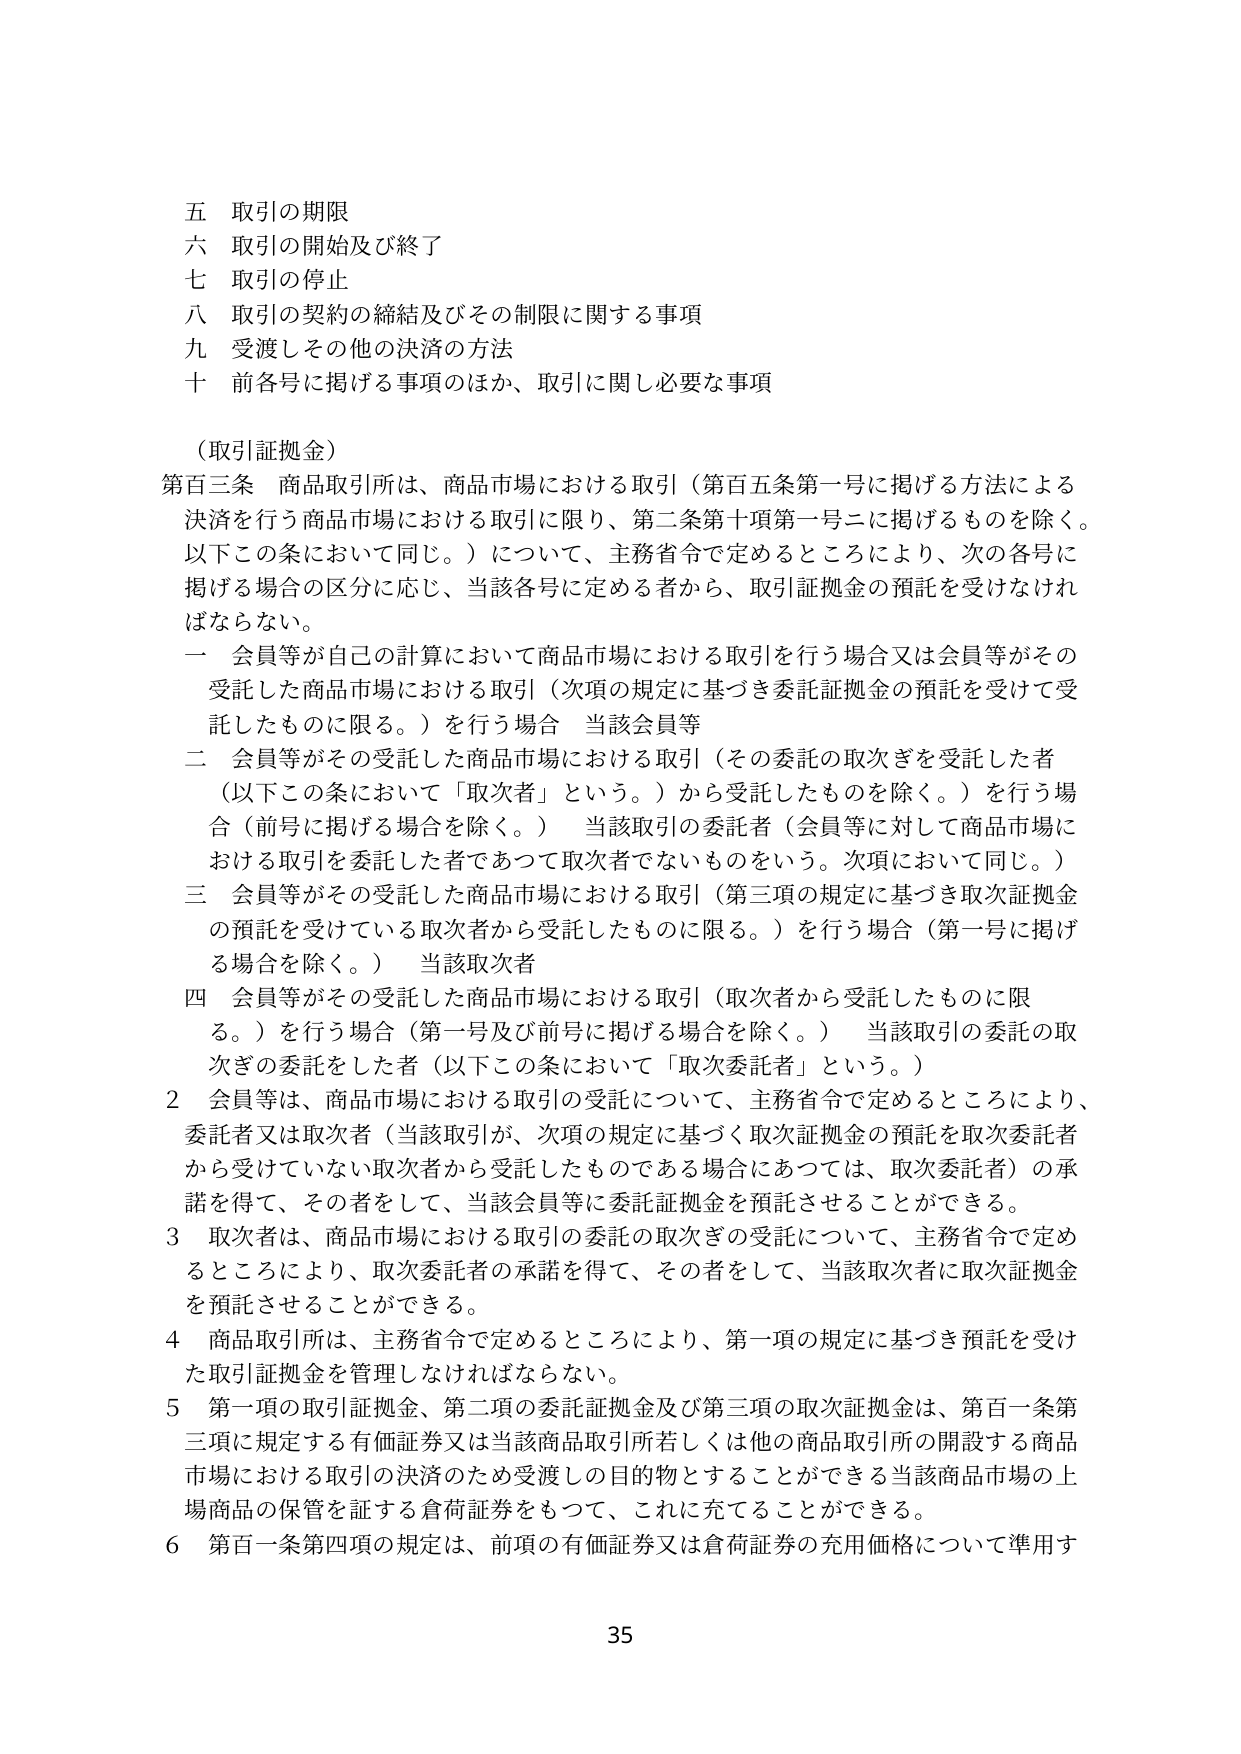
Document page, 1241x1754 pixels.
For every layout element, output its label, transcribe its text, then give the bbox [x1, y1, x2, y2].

text ３ 取次者は、商品市場における取引の委託の取次ぎの受託について、主務省令で定めるところにより、取次委託者の承諾を得て、その者をして、当該取次者に取次証拠金を預託させることができる。 [161, 1219, 1079, 1321]
text 七 取引の停止 [184, 262, 1079, 296]
text ２ 会員等は、商品市場における取引の受託について、主務省令で定めるところにより、委託者又は取次者（当該取引が、次項の規定に基づく取次証拠金の預託を取次委託者から受けていない取次者から受託したものである場合にあつては、取次委託者）の承諾を得て、その者をして、当該会員等に委託証拠金を預託させることができる。 [161, 1082, 1079, 1219]
text 一 会員等が自己の計算において商品市場における取引を行う場合又は会員等がその受託した商品市場における取引（次項の規定に基づき委託証拠金の預託を受けて受託したものに限る。）を行う場合 当該会員等 [184, 638, 1079, 740]
text 十 前各号に掲げる事項のほか、取引に関し必要な事項 [184, 364, 1079, 399]
text 三 会員等がその受託した商品市場における取引（第三項の規定に基づき取次証拠金の預託を受けている取次者から受託したものに限る。）を行う場合（第一号に掲げる場合を除く。） 当該取次者 [184, 877, 1079, 979]
text ４ 商品取引所は、主務省令で定めるところにより、第一項の規定に基づき預託を受けた取引証拠金を管理しなければならない。 [161, 1321, 1079, 1389]
text 五 取引の期限 [184, 194, 1079, 228]
text 九 受渡しその他の決済の方法 [184, 330, 1079, 364]
text 六 取引の開始及び終了 [184, 228, 1079, 262]
text 二 会員等がその受託した商品市場における取引（その委託の取次ぎを受託した者（以下この条において「取次者」という。）から受託したものを除く。）を行う場合（前号に掲げる場合を除く。） 当該取引の委託者（会員等に対して商品市場における取引を委託した者であつて取次者でないものをいう。次項において同じ。） [184, 740, 1079, 877]
text （取引証拠金） [184, 433, 1079, 467]
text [161, 1526, 1079, 1560]
text 四 会員等がその受託した商品市場における取引（取次者から受託したものに限る。）を行う場合（第一号及び前号に掲げる場合を除く。） 当該取引の委託の取次ぎの委託をした者（以下この条において「取次委託者」という。） [184, 979, 1079, 1082]
text 第百三条 商品取引所は、商品市場における取引（第百五条第一号に掲げる方法による決済を行う商品市場における取引に限り、第二条第十項第一号ニに掲げるものを除く。以下この条において同じ。）について、主務省令で定めるところにより、次の各号に掲げる場合の区分に応じ、当該各号に定める者から、取引証拠金の預託を受けなければならない。 [161, 467, 1079, 638]
text ５ 第一項の取引証拠金、第二項の委託証拠金及び第三項の取次証拠金は、第百一条第三項に規定する有価証券又は当該商品取引所若しくは他の商品取引所の開設する商品市場における取引の決済のため受渡しの目的物とすることができる当該商品市場の上場商品の保管を証する倉荷証券をもつて、これに充てることができる。 [161, 1389, 1079, 1526]
text 八 取引の契約の締結及びその制限に関する事項 [184, 296, 1079, 330]
